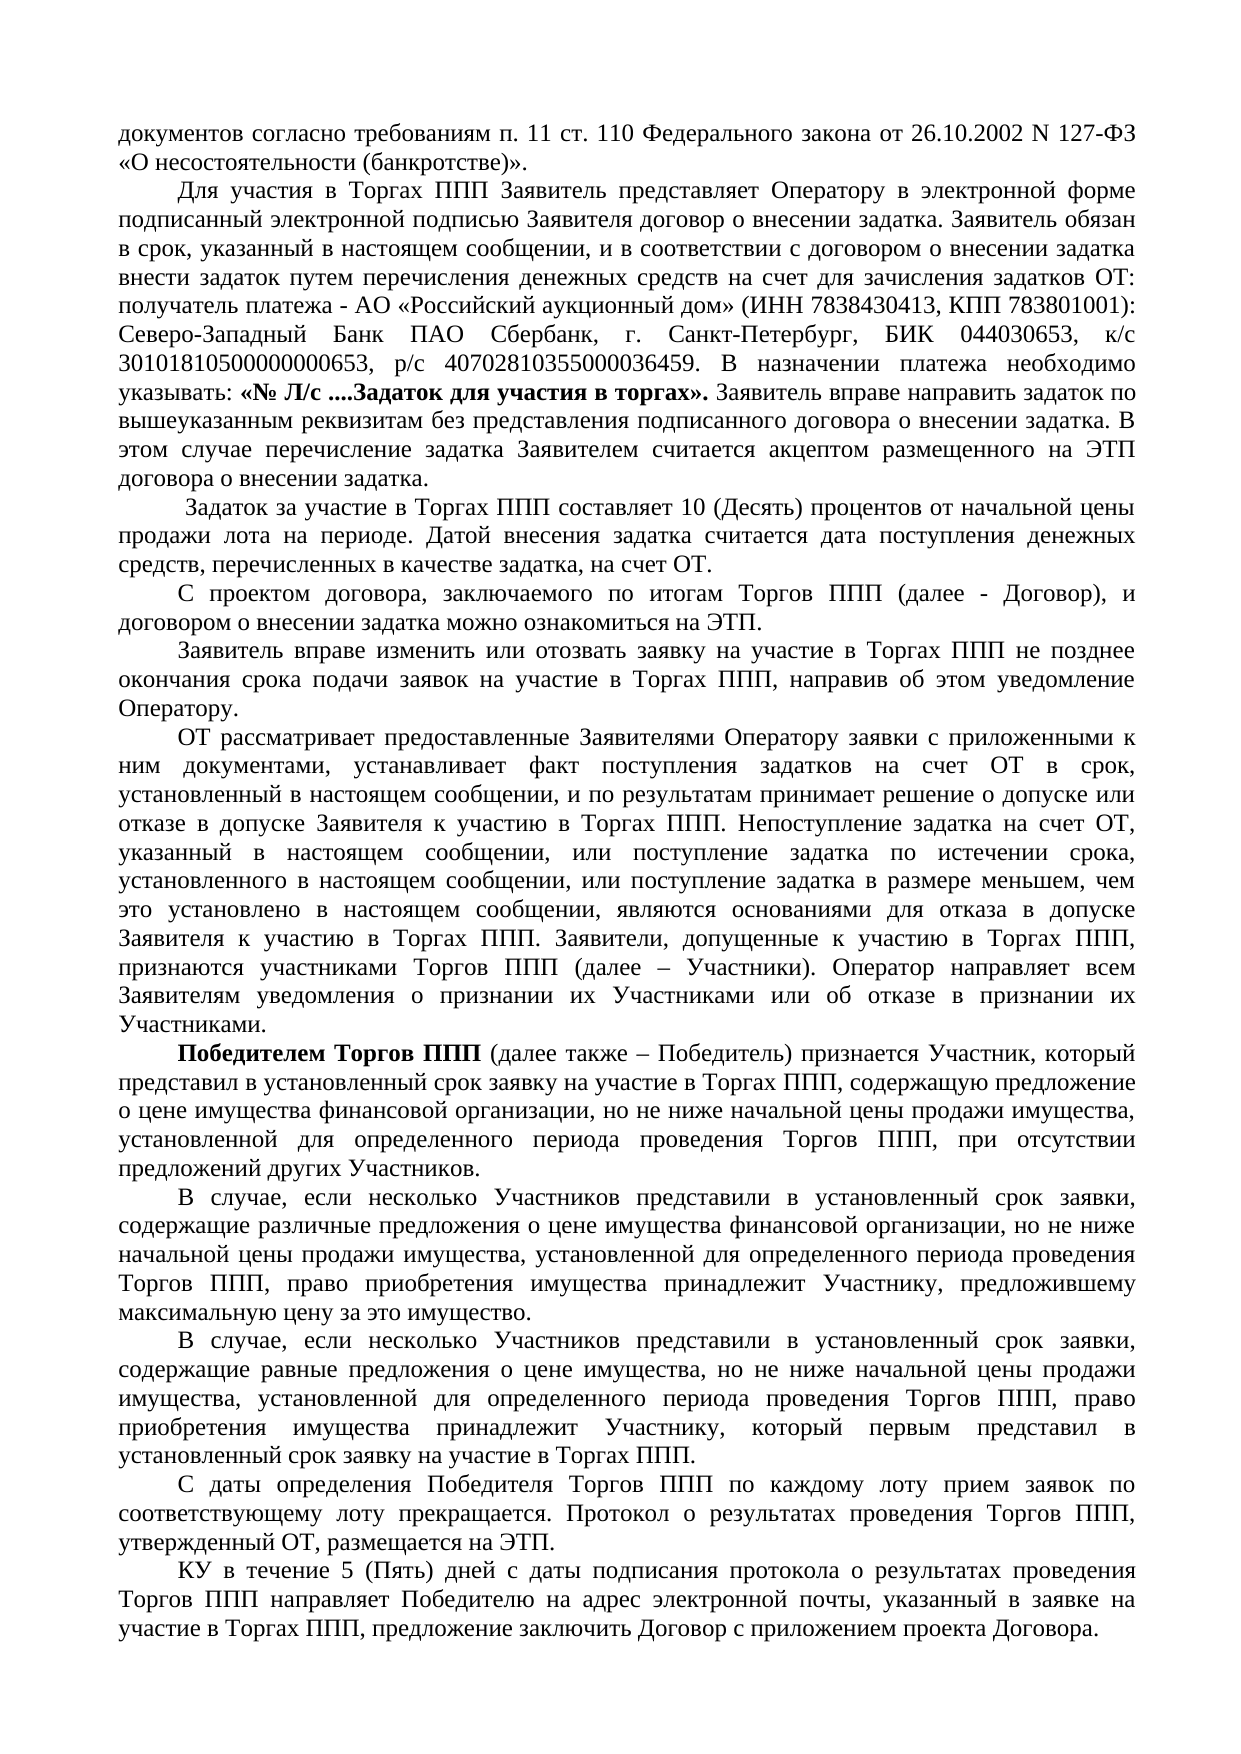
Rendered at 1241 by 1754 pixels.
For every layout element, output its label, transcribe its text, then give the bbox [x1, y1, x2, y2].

text Для участия в Торгах ППП Заявитель представляет Оператору в электронной форме подписанный электронной подписью Заявителя договор о внесении задатка. Заявитель обязан в срок, указанный в настоящем сообщении, и в соответствии с договором о внесении задатка внести задаток путем перечисления денежных средств на счет для зачисления задатков ОТ: получатель платежа - АО «Российский аукционный дом» (ИНН 7838430413, КПП 783801001): Северо-Западный Банк ПАО Сбербанк, г. Санкт-Петербург, БИК 044030653, к/с 30101810500000000653, р/с 40702810355000036459. В назначении платежа необходимо указывать: «№ Л/с ....Задаток для участия в торгах». Заявитель вправе направить задаток по вышеуказанным реквизитам без представления подписанного договора о внесении задатка. В этом случае перечисление задатка Заявителем считается акцептом размещенного на ЭТП договора о внесении задатка. [118, 176, 1137, 492]
text С даты определения Победителя Торгов ППП по каждому лоту прием заявок по соответствующему лоту прекращается. Протокол о результатах проведения Торгов ППП, утвержденный ОТ, размещается на ЭТП. [118, 1469, 1137, 1556]
text ОТ рассматривает предоставленные Заявителями Оператору заявки с приложенными к ним документами, устанавливает факт поступления задатков на счет ОТ в срок, установленный в настоящем сообщении, и по результатам принимает решение о допуске или отказе в допуске Заявителя к участию в Торгах ППП. Непоступление задатка на счет ОТ, указанный в настоящем сообщении, или поступление задатка по истечении срока, установленного в настоящем сообщении, или поступление задатка в размере меньшем, чем это установлено в настоящем сообщении, являются основаниями для отказа в допуске Заявителя к участию в Торгах ППП. Заявители, допущенные к участию в Торгах ППП, признаются участниками Торгов ППП (далее – Участники). Оператор направляет всем Заявителям уведомления о признании их Участниками или об отказе в признании их Участниками. [118, 722, 1137, 1038]
text КУ в течение 5 (Пять) дней с даты подписания протокола о результатах проведения Торгов ППП направляет Победителю на адрес электронной почты, указанный в заявке на участие в Торгах ППП, предложение заключить Договор с приложением проекта Договора. [118, 1556, 1137, 1642]
text Задаток за участие в Торгах ППП составляет 10 (Десять) процентов от начальной цены продажи лота на периоде. Датой внесения задатка считается дата поступления денежных средств, перечисленных в качестве задатка, на счет ОТ. [118, 492, 1137, 578]
text Победителем Торгов ППП (далее также – Победитель) признается Участник, который представил в установленный срок заявку на участие в Торгах ППП, содержащую предложение о цене имущества финансовой организации, но не ниже начальной цены продажи имущества, установленной для определенного периода проведения Торгов ППП, при отсутствии предложений других Участников. [118, 1038, 1137, 1182]
text С проектом договора, заключаемого по итогам Торгов ППП (далее - Договор), и договором о внесении задатка можно ознакомиться на ЭТП. [118, 578, 1137, 636]
text Заявитель вправе изменить или отозвать заявку на участие в Торгах ППП не позднее окончания срока подачи заявок на участие в Торгах ППП, направив об этом уведомление Оператору. [118, 636, 1137, 722]
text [118, 118, 1137, 176]
text В случае, если несколько Участников представили в установленный срок заявки, содержащие различные предложения о цене имущества финансовой организации, но не ниже начальной цены продажи имущества, установленной для определенного периода проведения Торгов ППП, право приобретения имущества принадлежит Участнику, предложившему максимальную цену за это имущество. [118, 1182, 1137, 1326]
text В случае, если несколько Участников представили в установленный срок заявки, содержащие равные предложения о цене имущества, но не ниже начальной цены продажи имущества, установленной для определенного периода проведения Торгов ППП, право приобретения имущества принадлежит Участнику, который первым представил в установленный срок заявку на участие в Торгах ППП. [118, 1326, 1137, 1469]
